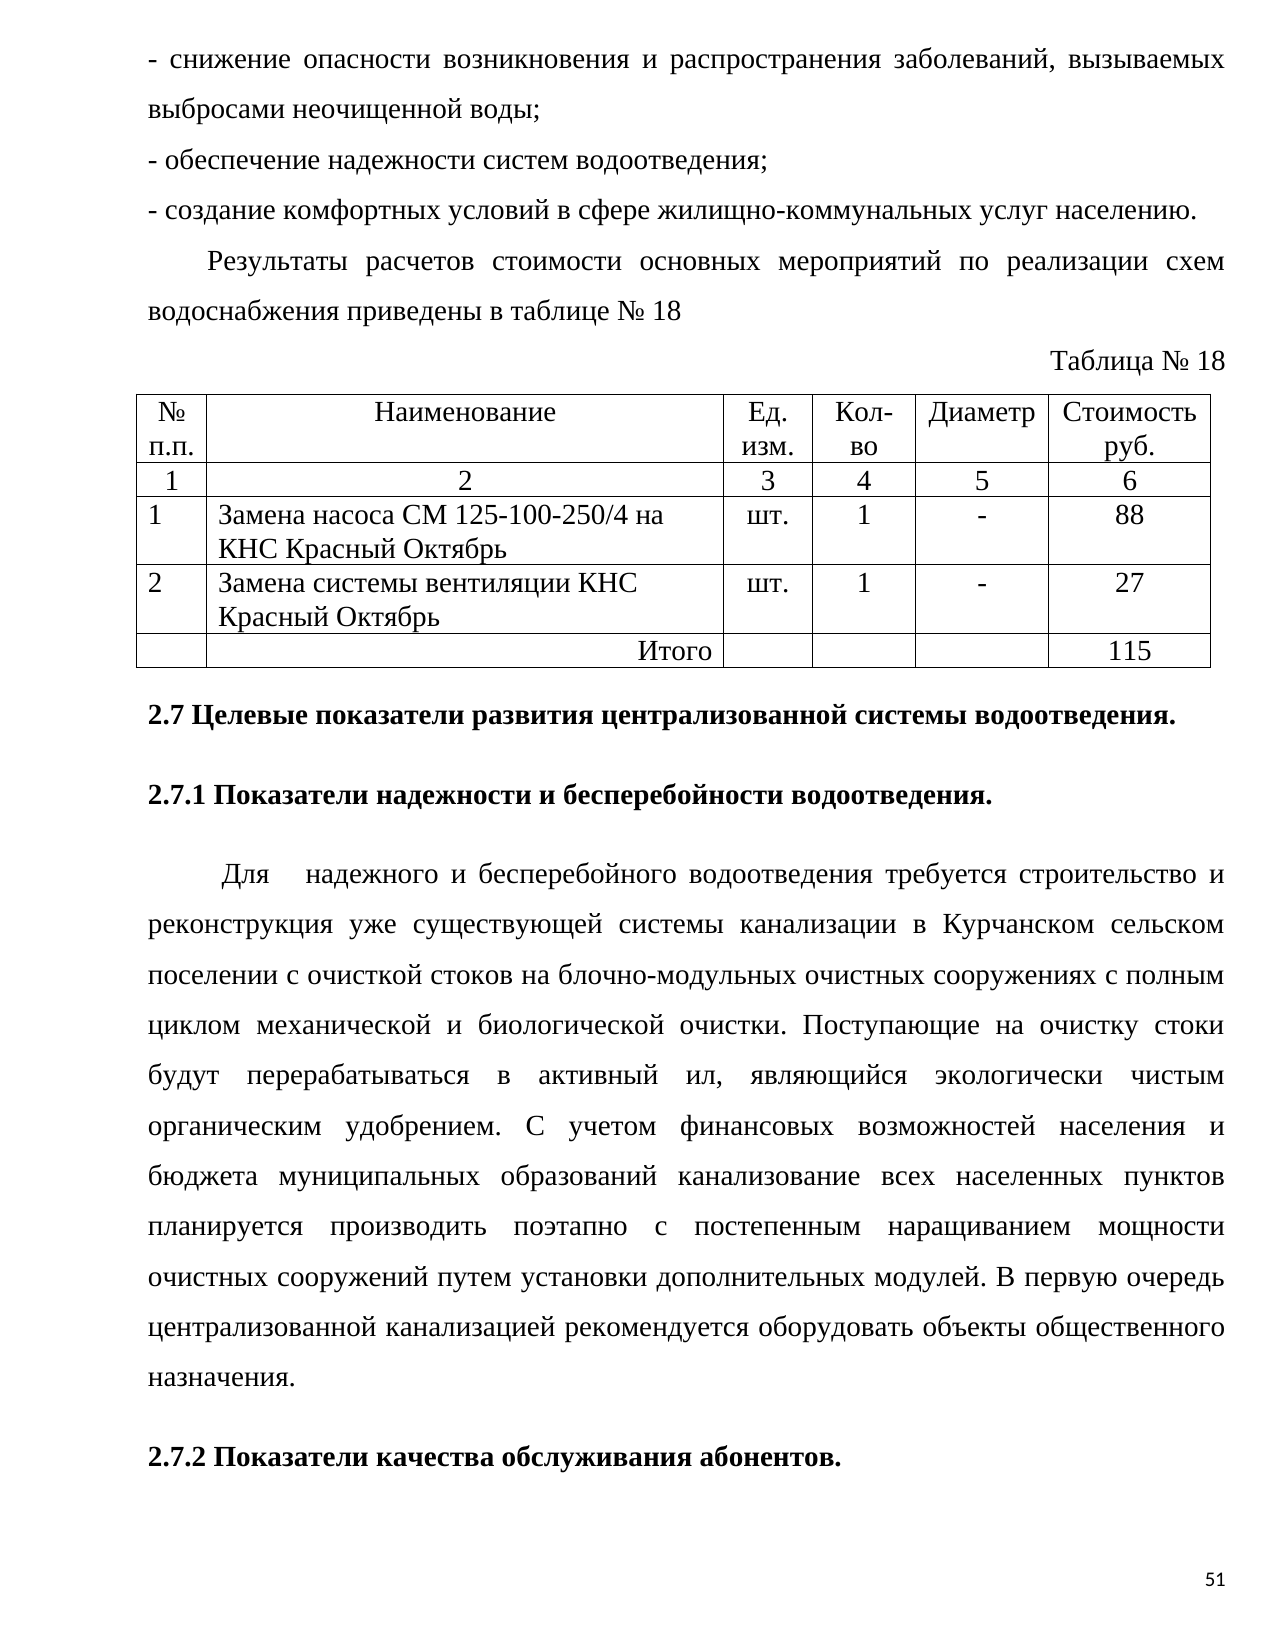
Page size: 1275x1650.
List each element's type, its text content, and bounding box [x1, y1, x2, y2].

table_cell 1 [813, 565, 915, 632]
table_cell 1 [137, 463, 206, 496]
table_cell 88 [1049, 497, 1210, 564]
table_header № п.п. [137, 395, 206, 462]
table_header Наименование [207, 395, 723, 462]
text Таблица № 18 [148, 343, 1226, 377]
table_cell 1 [813, 497, 915, 564]
table_header Кол-во [813, 395, 915, 462]
table_cell 4 [813, 463, 915, 496]
table_cell Замена насоса СМ 125-100-250/4 на КНС Красный Октябрь [207, 497, 723, 564]
table_cell [724, 634, 812, 667]
table_header Ед. изм. [724, 395, 812, 462]
table_cell шт. [724, 497, 812, 564]
table_cell [137, 634, 206, 667]
text - обеспечение надежности систем водоотведения; [148, 142, 1226, 176]
table_cell 6 [1049, 463, 1210, 496]
table_cell 3 [724, 463, 812, 496]
table_cell 5 [916, 463, 1048, 496]
text 2.7 Целевые показатели развития централизованной системы водоотведения. [148, 697, 1226, 731]
table_header Диаметр [916, 395, 1048, 462]
table_cell - [916, 497, 1048, 564]
table_cell [916, 634, 1048, 667]
table_cell шт. [724, 565, 812, 632]
text - создание комфортных условий в сфере жилищно-коммунальных услуг населению. [148, 192, 1226, 226]
text - снижение опасности возникновения и распространения заболеваний, вызываемых выбросами неочищенной воды; [148, 41, 1226, 125]
text 2.7.1 Показатели надежности и бесперебойности водоотведения. [148, 777, 1226, 810]
text Результаты расчетов стоимости основных мероприятий по реализации схем водоснабжения приведены в таблице № 18 [148, 243, 1226, 326]
table_header Стоимость руб. [1049, 395, 1210, 462]
table_cell - [916, 565, 1048, 632]
table_cell 115 [1049, 634, 1210, 667]
table_cell Итого [207, 634, 723, 667]
table_cell [813, 634, 915, 667]
text Для надежного и бесперебойного водоотведения требуется строительство и реконструкция уже существующей системы канализации в Курчанском сельском поселении с очисткой стоков на блочно-модульных очистных сооружениях с полным циклом механической и биологической очистки. Поступающие на очистку стоки будут перерабатываться в активный ил, являющийся экологически чистым органическим удобрением. С учетом финансовых возможностей населения и бюджета муниципальных образований канализование всех населенных пунктов планируется производить поэтапно с постепенным наращиванием мощности очистных сооружений путем установки дополнительных модулей. В первую очередь централизованной канализацией рекомендуется оборудовать объекты общественного назначения. [148, 856, 1226, 1393]
table_cell 1 [137, 497, 206, 564]
table_cell 2 [207, 463, 723, 496]
table_cell 27 [1049, 565, 1210, 632]
text 2.7.2 Показатели качества обслуживания абонентов. [148, 1439, 1226, 1472]
table_cell 2 [137, 565, 206, 632]
table_cell Замена системы вентиляции КНС Красный Октябрь [207, 565, 723, 632]
